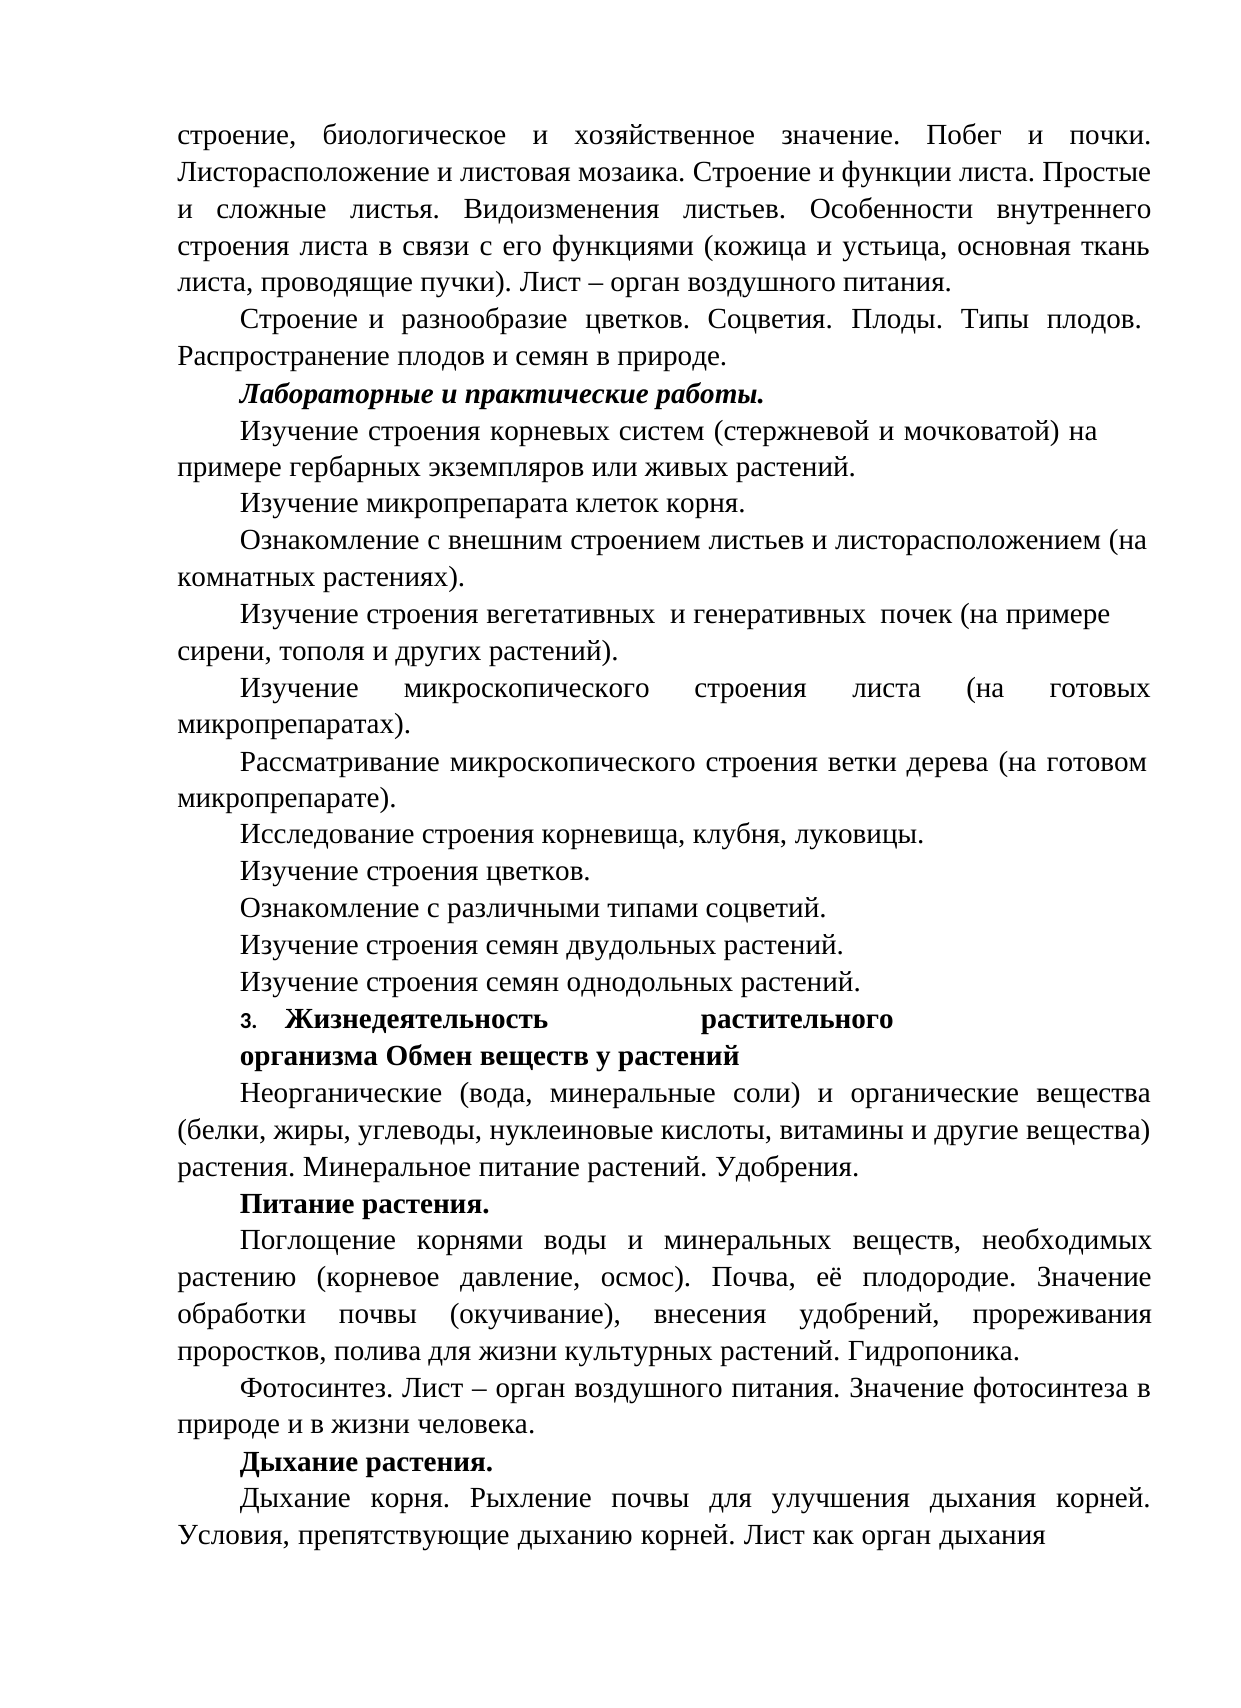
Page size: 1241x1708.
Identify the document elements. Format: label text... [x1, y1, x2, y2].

text Ознакомление с внешним строением листьев и листорасположением (на комнатных растениях). [177, 522, 1171, 593]
text Рассматривание микроскопического строения ветки дерева (на готовом микропрепарате). [177, 744, 1171, 813]
text строение, биологическое и хозяйственное значение. Побег и почки. Листорасположение и листовая мозаика. Строение и функции листа. Простые и сложные листья. Видоизменения листьев. Особенности внутреннего строения листа в связи с его функциями (кожица и устьица, основная ткань листа, проводящие пучки). Лист – орган воздушного питания. [177, 117, 1151, 298]
text Фотосинтез. Лист – орган воздушного питания. Значение фотосинтеза в природе и в жизни человека. [177, 1370, 1152, 1440]
text Изучение строения корневых систем (стержневой и мочковатой) на примере гербарных экземпляров или живых растений. [177, 413, 1149, 482]
text Строение и разнообразие цветков. Соцветия. Плоды. Типы плодов. [239, 301, 1171, 335]
text Изучение строения вегетативных и генеративных почек (на примере сирени, тополя и других растений). [177, 596, 1149, 666]
text Изучение микроскопического строения листа (на готовых микропрепаратах). [177, 670, 1151, 740]
text Неорганические (вода, минеральные соли) и органические вещества (белки, жиры, углеводы, нуклеиновые кислоты, витамины и другие вещества) растения. Минеральное питание растений. Удобрения. [177, 1075, 1151, 1182]
text Ознакомление с различными типами соцветий. Изучение строения семян двудольных растений. Изучение строения семян однодольных растений. [239, 890, 937, 998]
text Изучение микропрепарата клеток корня. [239, 485, 1171, 519]
subtitle Дыхание растения. [239, 1444, 1171, 1478]
subtitle Жизнедеятельность растительного организма Обмен веществ у растений [239, 1001, 893, 1072]
text Исследование строения корневища, клубня, луковицы. Изучение строения цветков. [239, 816, 937, 887]
text Дыхание корня. Рыхление почвы для улучшения дыхания корней. Условия, препятствующие дыханию корней. Лист как орган дыхания [177, 1480, 1151, 1551]
text Распространение плодов и семян в природе. [177, 338, 1171, 372]
text Поглощение корнями воды и минеральных веществ, необходимых растению (корневое давление, осмос). Почва, её плодородие. Значение обработки почвы (окучивание), внесения удобрений, прореживания проростков, полива для жизни культурных растений. Гидропоника. [177, 1222, 1152, 1366]
subtitle Питание растения. [239, 1186, 1171, 1219]
subtitle Лабораторные и практические работы. [239, 376, 1171, 409]
